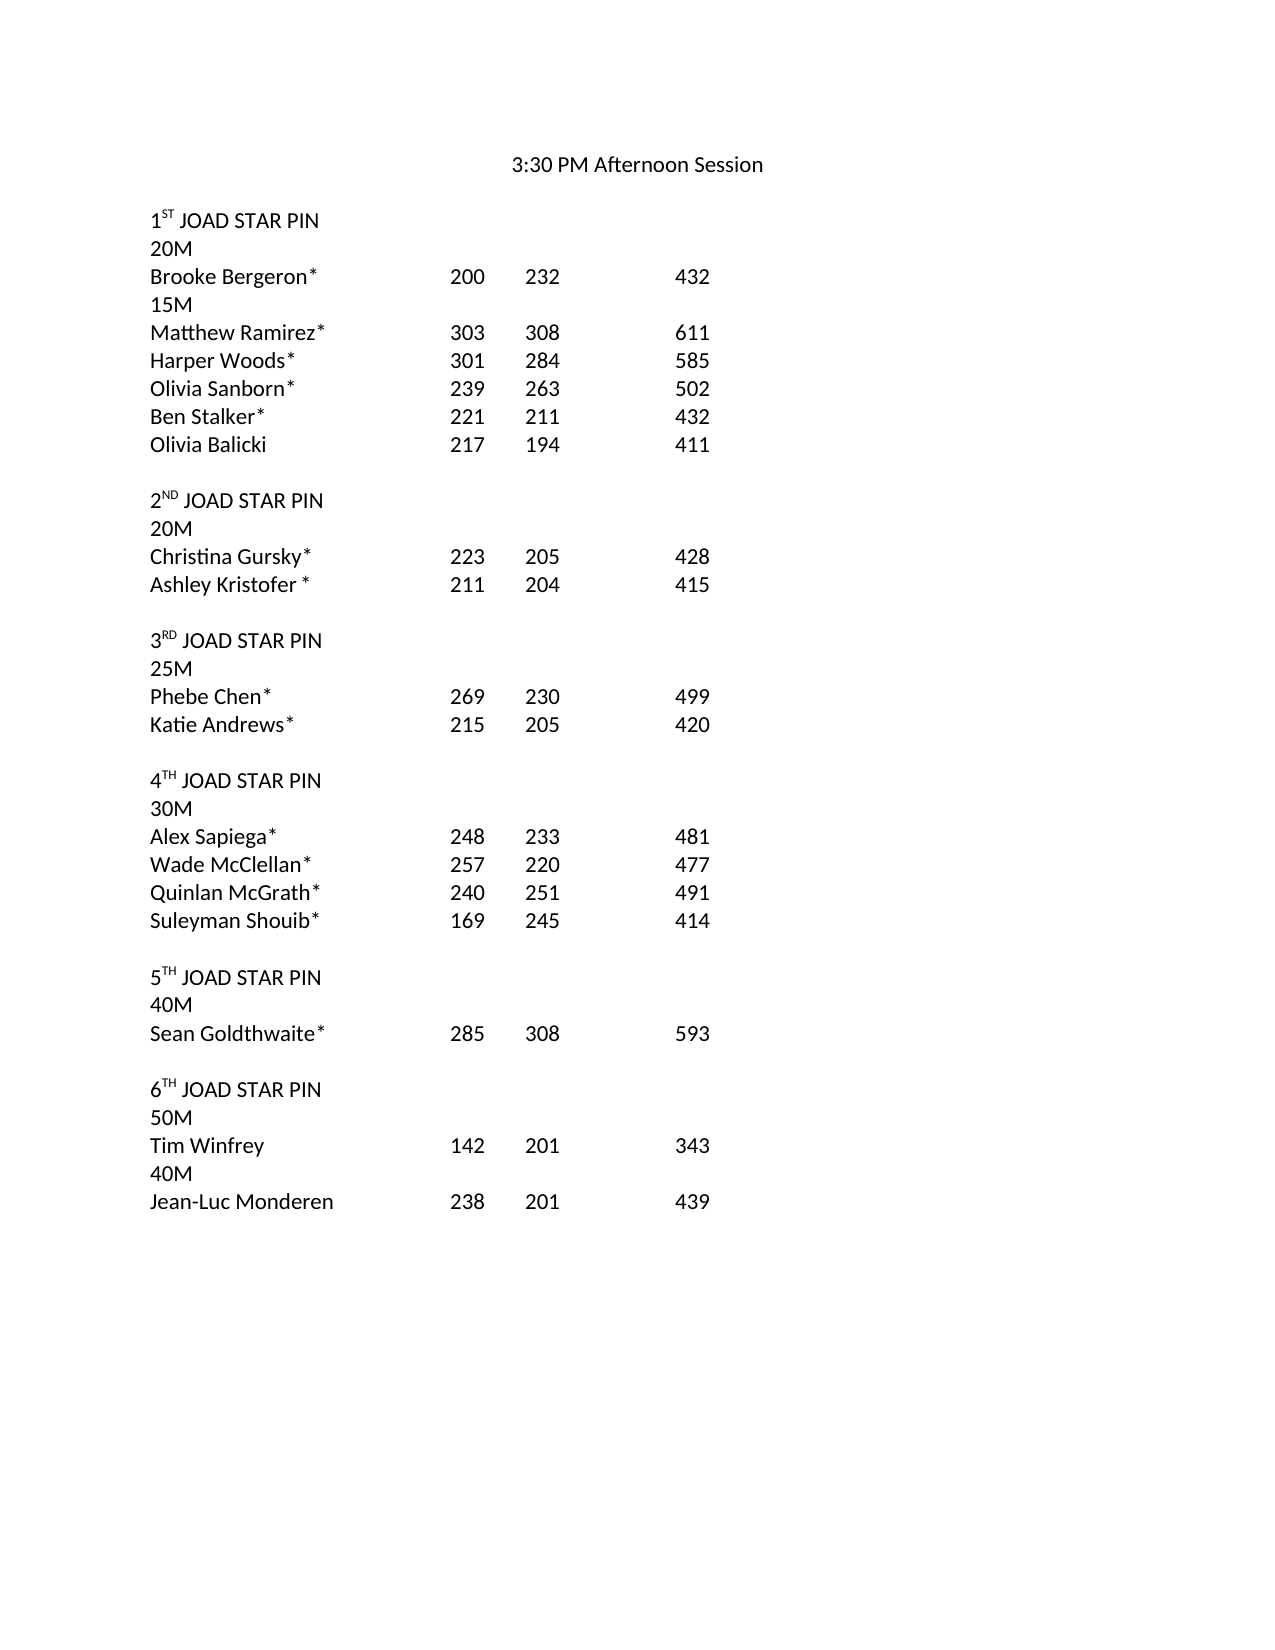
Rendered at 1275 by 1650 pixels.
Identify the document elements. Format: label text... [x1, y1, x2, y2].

text Brooke Bergeron* 200 232 432 [150, 262, 1125, 290]
text 3:30 PM Afternoon Session [150, 150, 1125, 178]
text 40M [150, 1159, 1125, 1187]
text 5TH JOAD STAR PIN [150, 963, 1125, 991]
text Jean-Luc Monderen 238 201 439 [150, 1187, 1125, 1215]
text 1ST JOAD STAR PIN [150, 206, 1125, 234]
text Sean Goldthwaite* 285 308 593 [150, 1019, 1125, 1047]
text Ashley Kristofer * 211 204 415 [150, 570, 1125, 598]
text 25M [150, 654, 1125, 682]
text Alex Sapiega* 248 233 481 [150, 822, 1125, 851]
text Matthew Ramirez* 303 308 611 [150, 318, 1125, 346]
text 3RD JOAD STAR PIN [150, 626, 1125, 654]
text 15M [150, 290, 1125, 318]
text 2ND JOAD STAR PIN [150, 486, 1125, 514]
text Ben Stalker* 221 211 432 [150, 402, 1125, 430]
text 20M [150, 234, 1125, 262]
text Christina Gursky* 223 205 428 [150, 542, 1125, 570]
text 30M [150, 794, 1125, 822]
text Phebe Chen* 269 230 499 [150, 682, 1125, 710]
text Quinlan McGrath* 240 251 491 [150, 878, 1125, 907]
text 4TH JOAD STAR PIN [150, 766, 1125, 794]
text Wade McClellan* 257 220 477 [150, 851, 1125, 878]
text Olivia Sanborn* 239 263 502 [150, 374, 1125, 402]
text Tim Winfrey 142 201 343 [150, 1131, 1125, 1159]
text 40M [150, 991, 1125, 1019]
text 6TH JOAD STAR PIN [150, 1075, 1125, 1103]
text 50M [150, 1103, 1125, 1131]
text Katie Andrews* 215 205 420 [150, 710, 1125, 738]
text 20M [150, 514, 1125, 542]
text Harper Woods* 301 284 585 [150, 346, 1125, 374]
text Suleyman Shouib* 169 245 414 [150, 907, 1125, 934]
text Olivia Balicki 217 194 411 [150, 430, 1125, 458]
